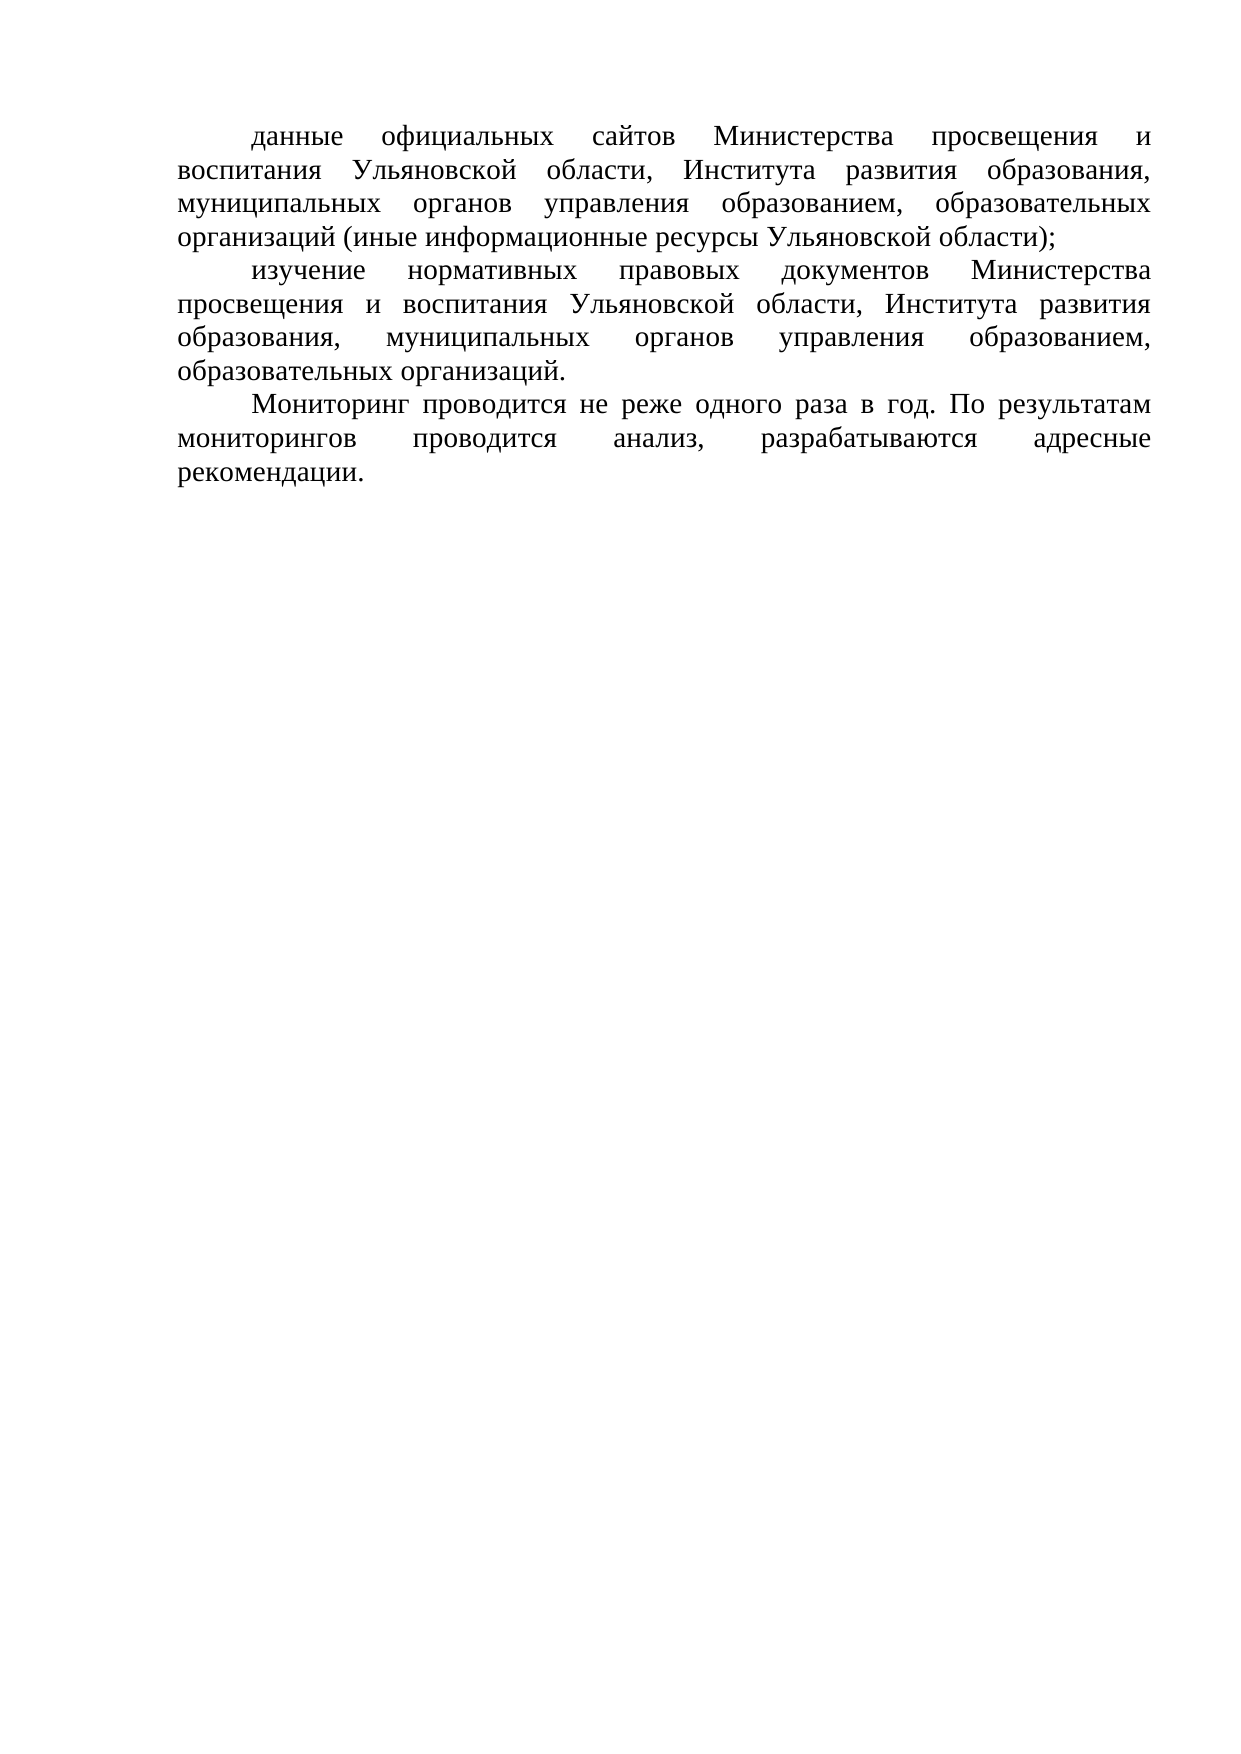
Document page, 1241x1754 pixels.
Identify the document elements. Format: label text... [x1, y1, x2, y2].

text Мониторинг проводится не реже одного раза в год. По результатам мониторингов проводится анализ, разрабатываются адресные рекомендации. [177, 387, 1153, 487]
text данные официальных сайтов Министерства просвещения и воспитания Ульяновской области, Института развития образования, муниципальных органов управления образованием, образовательных организаций (иные информационные ресурсы Ульяновской области); [177, 118, 1153, 252]
text изучение нормативных правовых документов Министерства просвещения и воспитания Ульяновской области, Института развития образования, муниципальных органов управления образованием, образовательных организаций. [177, 252, 1153, 387]
